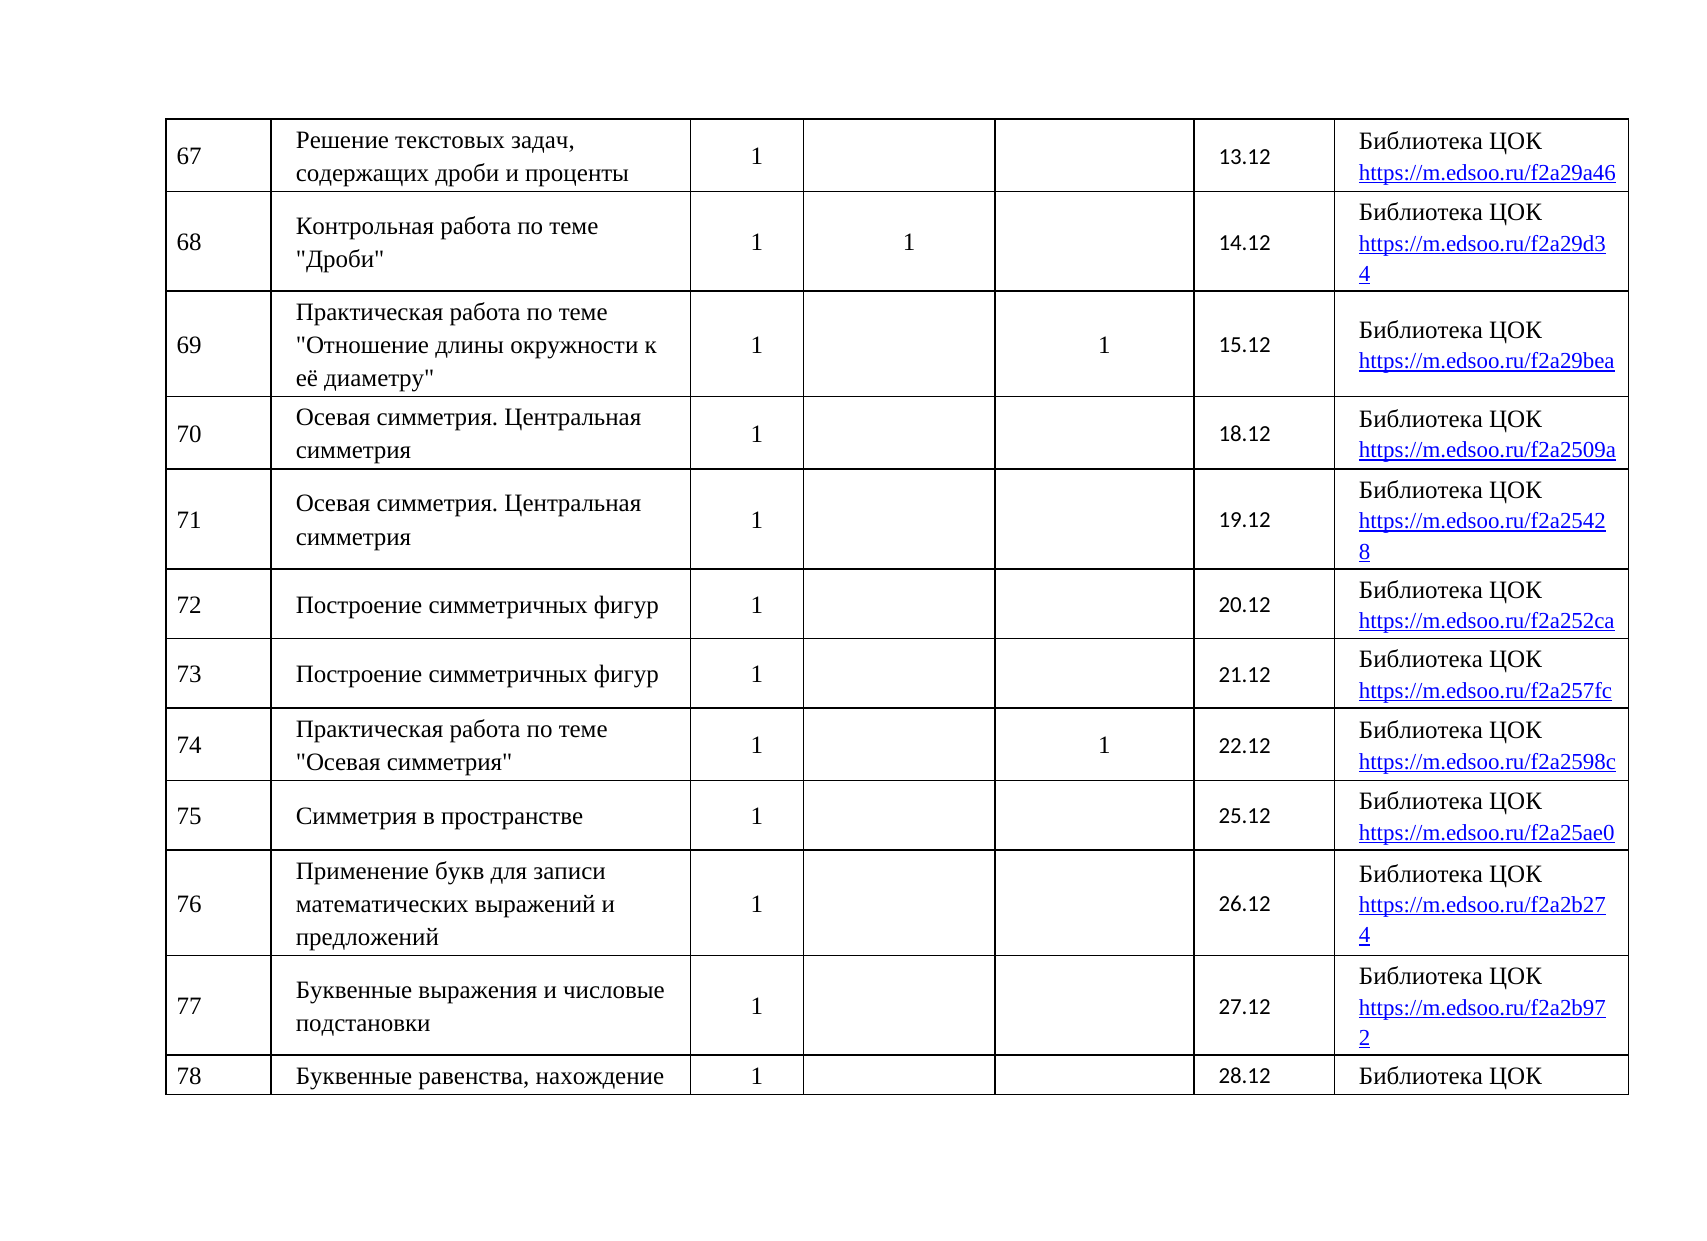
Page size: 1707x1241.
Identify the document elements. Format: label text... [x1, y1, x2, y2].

table_cell [804, 120, 994, 191]
table_cell 1 [996, 709, 1193, 779]
table_cell 1 [691, 851, 803, 954]
table_cell [996, 570, 1193, 637]
table_cell [996, 851, 1193, 954]
table_cell 1 [691, 470, 803, 568]
table_cell [804, 570, 994, 637]
table_cell 69 [167, 292, 270, 396]
table_cell 73 [167, 639, 270, 707]
table_cell [996, 956, 1193, 1054]
table_cell Симметрия в пространстве [272, 781, 690, 849]
table_cell Библиотека ЦОК https://m.edsoo.ru/f2a2b274 [1335, 851, 1628, 954]
table_cell Библиотека ЦОК https://m.edsoo.ru/f2a29a46 [1335, 120, 1628, 191]
table_cell 71 [167, 470, 270, 568]
table_cell 75 [167, 781, 270, 849]
table_cell [804, 709, 994, 779]
table_cell [804, 1056, 994, 1094]
table_cell 19.12 [1195, 470, 1334, 568]
table_cell [804, 639, 994, 707]
table_cell 21.12 [1195, 639, 1334, 707]
table_cell Контрольная работа по теме "Дроби" [272, 192, 690, 290]
table_cell Библиотека ЦОК https://m.edsoo.ru/f2a252ca [1335, 570, 1628, 637]
table_cell [996, 120, 1193, 191]
table_cell 28.12 [1195, 1056, 1334, 1094]
table_cell [996, 639, 1193, 707]
table_cell 1 [691, 956, 803, 1054]
table_cell [996, 192, 1193, 290]
table_cell [996, 397, 1193, 468]
table_cell 26.12 [1195, 851, 1334, 954]
table_cell 15.12 [1195, 292, 1334, 396]
table_cell 13.12 [1195, 120, 1334, 191]
table_cell Построение симметричных фигур [272, 570, 690, 637]
table_cell Библиотека ЦОК https://m.edsoo.ru/f2a257fc [1335, 639, 1628, 707]
table_cell 18.12 [1195, 397, 1334, 468]
table_cell [996, 781, 1193, 849]
table_cell Библиотека ЦОК https://m.edsoo.ru/f2a25428 [1335, 470, 1628, 568]
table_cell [1335, 1056, 1628, 1094]
table_cell 20.12 [1195, 570, 1334, 637]
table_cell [272, 1056, 690, 1094]
table_cell 22.12 [1195, 709, 1334, 779]
table_cell 70 [167, 397, 270, 468]
table_cell 1 [691, 1056, 803, 1094]
table_cell Библиотека ЦОК https://m.edsoo.ru/f2a29d34 [1335, 192, 1628, 290]
table_cell 78 [167, 1056, 270, 1094]
table_cell 76 [167, 851, 270, 954]
table_cell 1 [691, 397, 803, 468]
table_cell [804, 851, 994, 954]
table_cell Построение симметричных фигур [272, 639, 690, 707]
table_cell Практическая работа по теме "Отношение длины окружности к её диаметру" [272, 292, 690, 396]
table_cell Буквенные выражения и числовые подстановки [272, 956, 690, 1054]
table_cell 68 [167, 192, 270, 290]
table_cell 77 [167, 956, 270, 1054]
table_cell [996, 1056, 1193, 1094]
table_cell 1 [691, 639, 803, 707]
table_cell Библиотека ЦОК https://m.edsoo.ru/f2a29bea [1335, 292, 1628, 396]
table_cell 14.12 [1195, 192, 1334, 290]
table_cell Практическая работа по теме "Осевая симметрия" [272, 709, 690, 779]
table_cell 25.12 [1195, 781, 1334, 849]
table_cell 1 [996, 292, 1193, 396]
table_cell Библиотека ЦОК https://m.edsoo.ru/f2a25ae0 [1335, 781, 1628, 849]
table_cell Библиотека ЦОК https://m.edsoo.ru/f2a2b972 [1335, 956, 1628, 1054]
table_cell Библиотека ЦОК https://m.edsoo.ru/f2a2598c [1335, 709, 1628, 779]
table_cell [996, 470, 1193, 568]
table_cell 27.12 [1195, 956, 1334, 1054]
table_cell 1 [691, 192, 803, 290]
table_cell Применение букв для записи математических выражений и предложений [272, 851, 690, 954]
table_cell 1 [691, 120, 803, 191]
table_cell [804, 292, 994, 396]
table_cell 1 [691, 570, 803, 637]
table_cell 1 [691, 709, 803, 779]
table_cell Осевая симметрия. Центральная симметрия [272, 397, 690, 468]
table_cell [804, 470, 994, 568]
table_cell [272, 120, 690, 191]
table_cell Библиотека ЦОК https://m.edsoo.ru/f2a2509a [1335, 397, 1628, 468]
table_cell 1 [691, 781, 803, 849]
table_cell Осевая симметрия. Центральная симметрия [272, 470, 690, 568]
table_cell 1 [804, 192, 994, 290]
table_cell 74 [167, 709, 270, 779]
table_cell 67 [167, 120, 270, 191]
table_cell 72 [167, 570, 270, 637]
table_cell [804, 781, 994, 849]
table_cell [804, 397, 994, 468]
table_cell 1 [691, 292, 803, 396]
table_cell [804, 956, 994, 1054]
